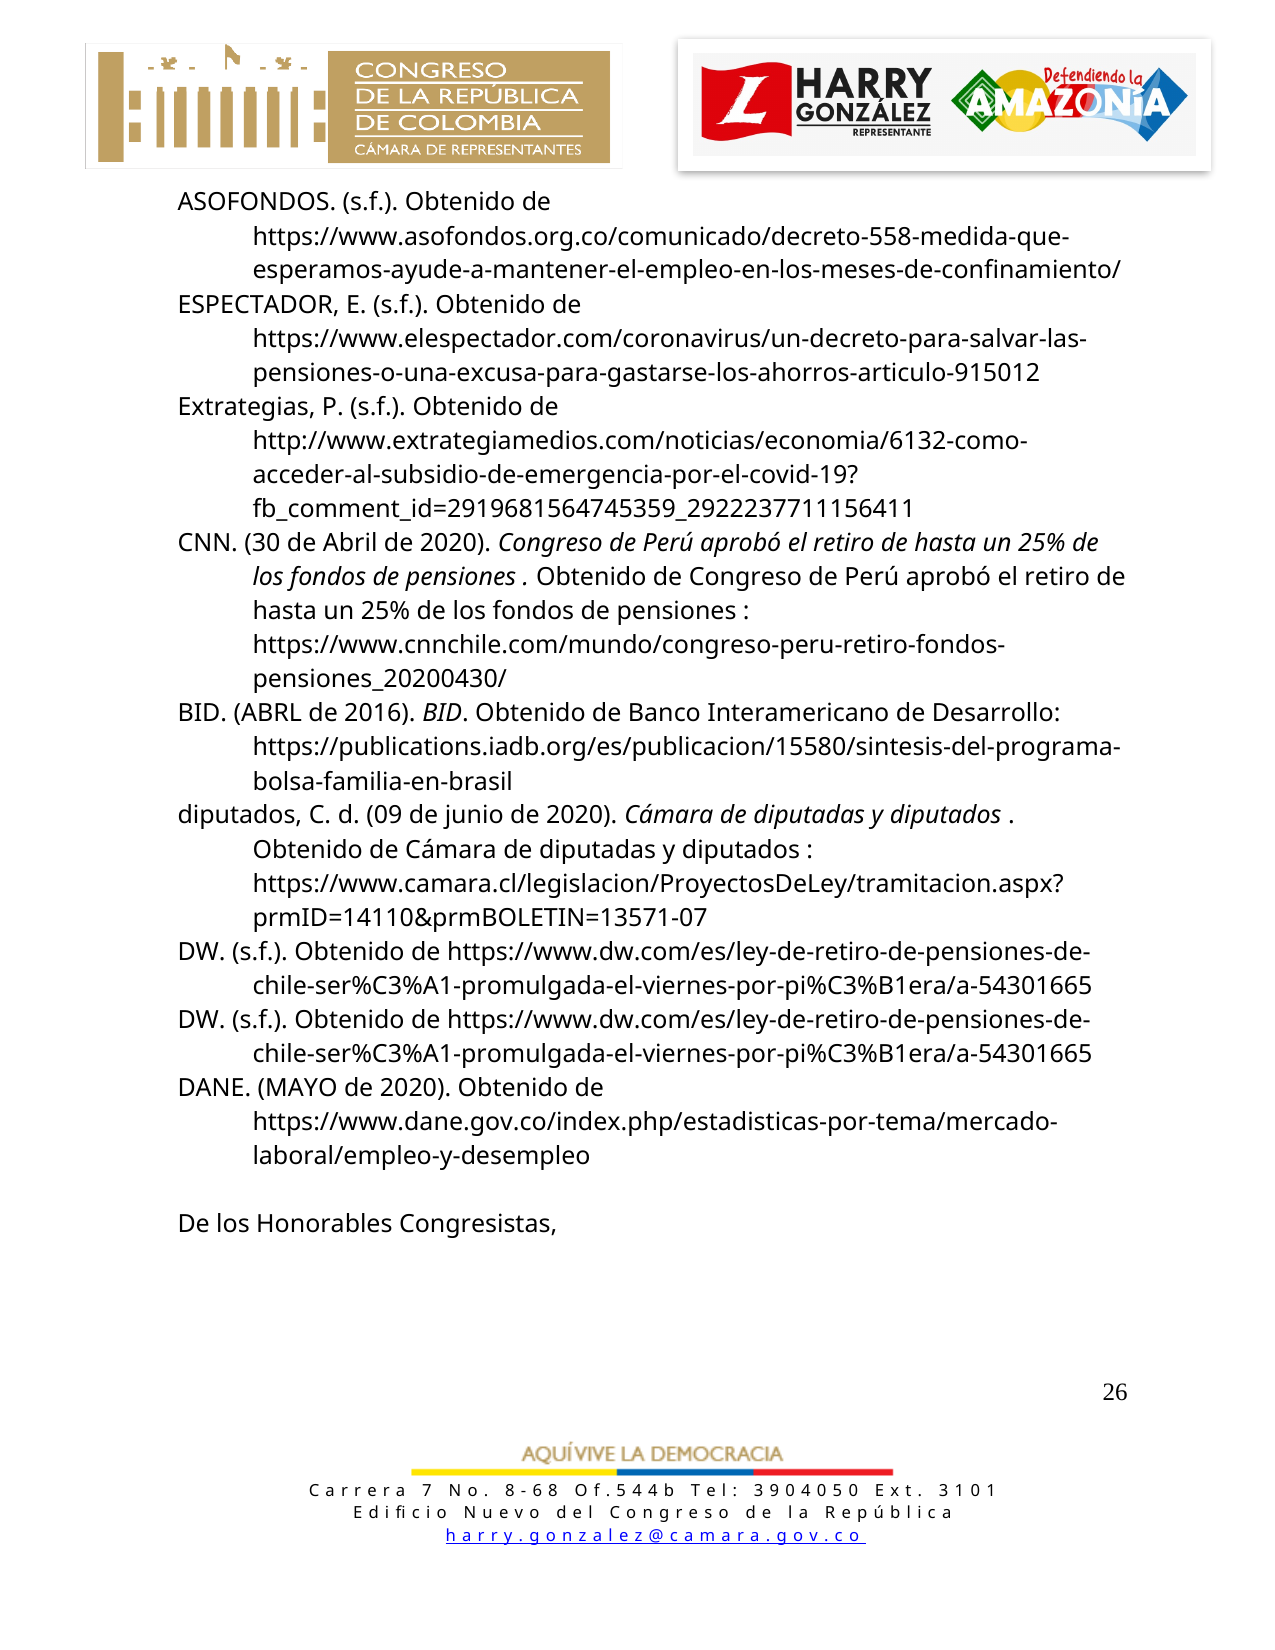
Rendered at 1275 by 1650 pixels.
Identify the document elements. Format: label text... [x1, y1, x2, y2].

picture [396, 1434, 908, 1479]
picture [85, 43, 623, 169]
text De los Honorables Congresistas, [177, 1206, 1127, 1240]
picture [693, 53, 1196, 156]
